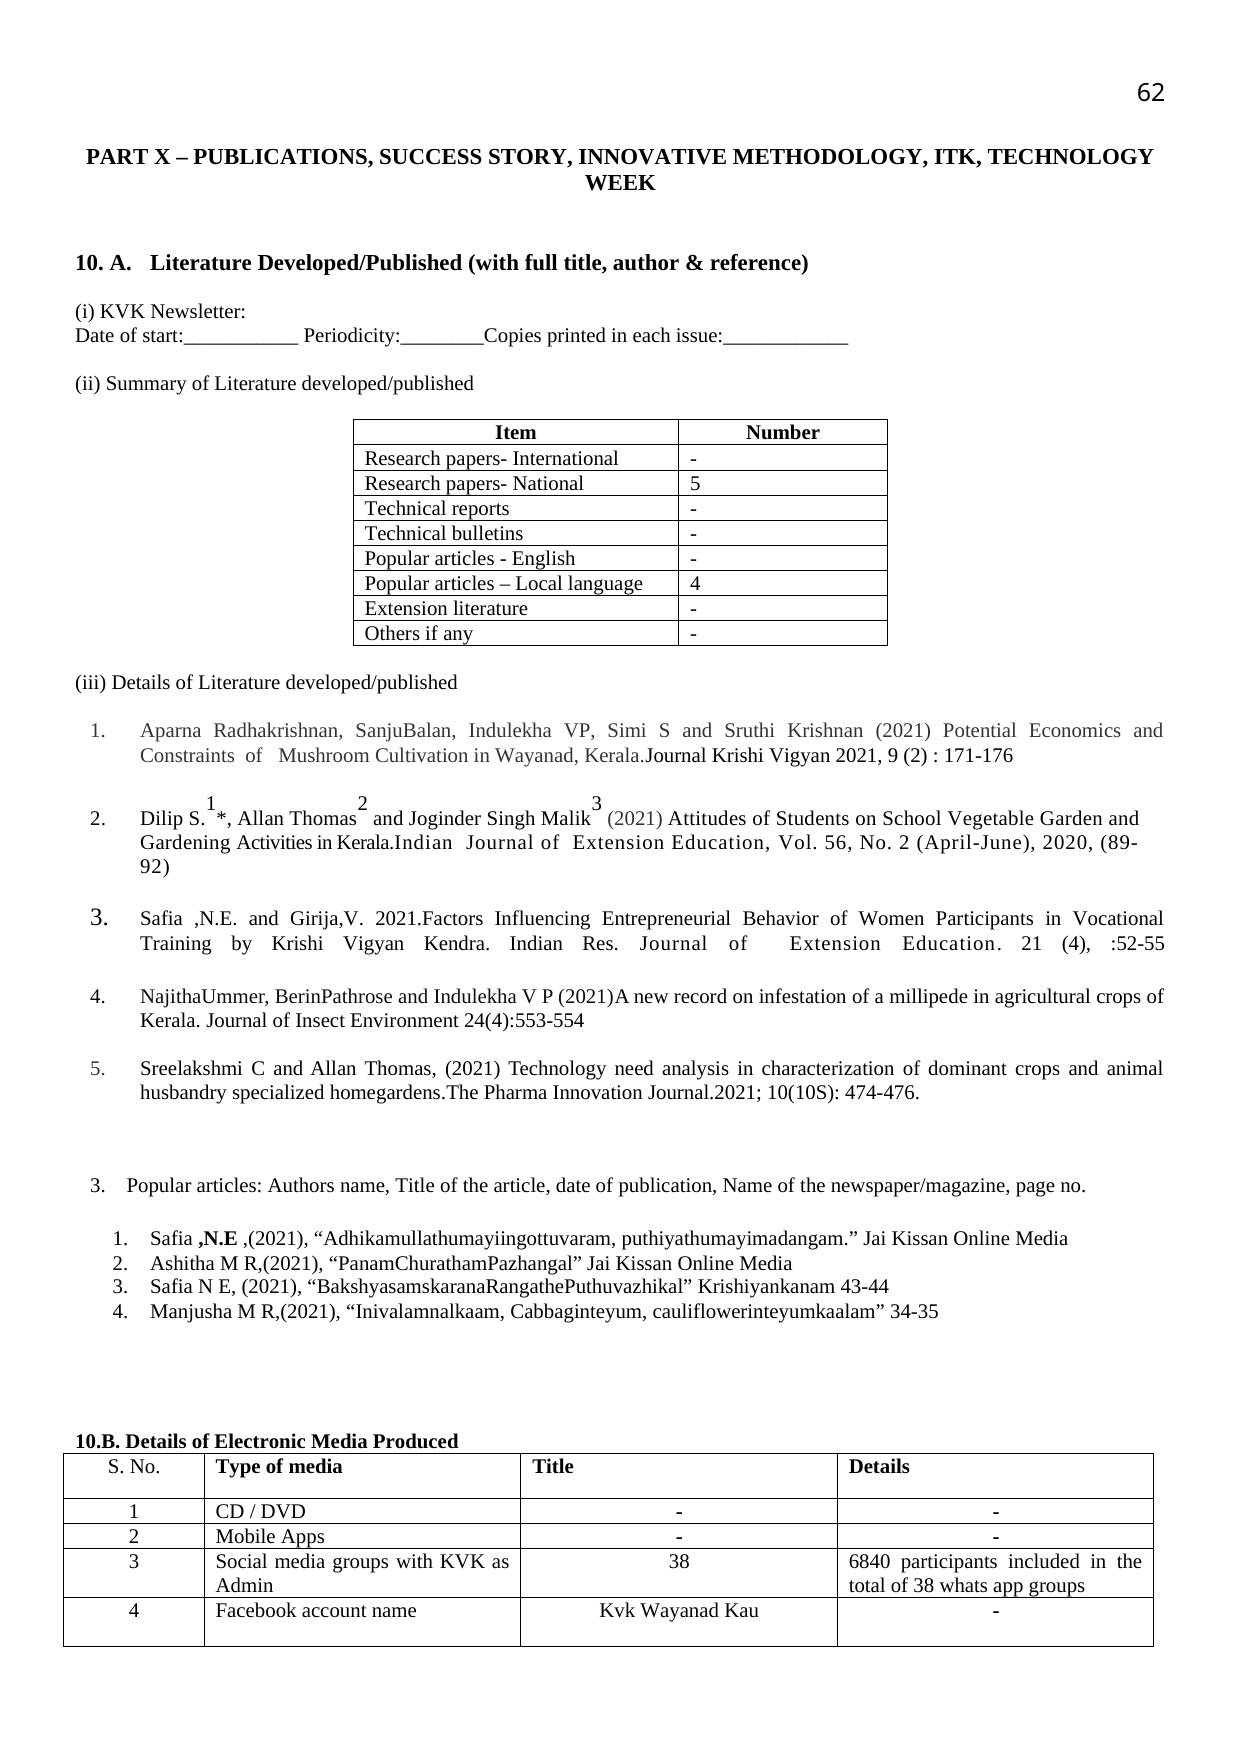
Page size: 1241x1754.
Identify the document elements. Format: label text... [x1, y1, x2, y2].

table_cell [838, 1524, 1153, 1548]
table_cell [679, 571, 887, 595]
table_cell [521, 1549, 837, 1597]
text PART X – PUBLICATIONS, SUCCESS STORY, INNOVATIVE METHODOLOGY, ITK, TECHNOLOGY WEEK [75, 143, 1165, 196]
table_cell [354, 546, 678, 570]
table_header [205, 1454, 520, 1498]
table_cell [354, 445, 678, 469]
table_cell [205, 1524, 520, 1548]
list Safia ,N.E. and Girija,V. 2021.Factors Influencing Entrepreneurial Behavior of Women Participants in Vocational Training by Krishi Vigyan Kendra. Indian Res. Journal of Extension Education. 21 (4), :52-55 [90, 902, 1165, 984]
text Date of start:___________ Periodicity:________Copies printed in each issue:____________ [75, 323, 1165, 347]
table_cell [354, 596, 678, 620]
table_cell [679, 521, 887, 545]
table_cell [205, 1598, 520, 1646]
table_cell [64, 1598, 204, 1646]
list Safia ,N.E ,(2021), “Adhikamullathumayiingottuvaram, puthiyathumayimadangam.” Jai Kissan Online Media [112, 1226, 1165, 1250]
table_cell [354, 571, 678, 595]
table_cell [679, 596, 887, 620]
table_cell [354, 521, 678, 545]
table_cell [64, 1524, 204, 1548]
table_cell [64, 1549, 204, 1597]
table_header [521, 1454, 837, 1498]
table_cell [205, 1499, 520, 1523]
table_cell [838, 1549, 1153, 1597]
list Safia N E, (2021), “BakshyasamskaranaRangathePuthuvazhikal” Krishiyankanam 43-44 [112, 1274, 1165, 1298]
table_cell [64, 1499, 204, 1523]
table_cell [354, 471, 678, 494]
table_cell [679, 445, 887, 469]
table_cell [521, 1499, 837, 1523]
list Sreelakshmi C and Allan Thomas, (2021) Technology need analysis in characterization of dominant crops and animal husbandry specialized homegardens.The Pharma Innovation Journal.2021; 10(10S): 474-476. [90, 1056, 1165, 1104]
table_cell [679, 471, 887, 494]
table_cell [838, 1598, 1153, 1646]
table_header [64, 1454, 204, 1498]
list Dilip S.1*, Allan Thomas2 and Joginder Singh Malik3 (2021) Attitudes of Students on School Vegetable Garden and Gardening Activities in Kerala.Indian Journal of Extension Education, Vol. 56, No. 2 (April-June), 2020, (89-92) [90, 791, 1165, 878]
text 10.B. Details of Electronic Media Produced [75, 1429, 1165, 1453]
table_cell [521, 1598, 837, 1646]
text (ii) Summary of Literature developed/published [75, 371, 1165, 395]
text (i) KVK Newsletter: [75, 299, 1165, 323]
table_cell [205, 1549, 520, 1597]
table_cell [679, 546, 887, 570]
text (iii) Details of Literature developed/published [75, 670, 1165, 694]
text 10. A. Literature Developed/Published (with full title, author & reference) [75, 248, 1165, 275]
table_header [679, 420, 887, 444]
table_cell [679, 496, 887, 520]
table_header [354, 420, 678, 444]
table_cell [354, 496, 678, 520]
list Aparna Radhakrishnan, SanjuBalan, Indulekha VP, Simi S and Sruthi Krishnan (2021) Potential Economics and Constraints of Mushroom Cultivation in Wayanad, Kerala.Journal Krishi Vigyan 2021, 9 (2) : 171-176 [90, 718, 1165, 767]
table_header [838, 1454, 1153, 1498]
list Ashitha M R,(2021), “PanamChurathamPazhangal” Jai Kissan Online Media [112, 1250, 1165, 1274]
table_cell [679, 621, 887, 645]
text 3. Popular articles: Authors name, Title of the article, date of publication, Name of the newspaper/magazine, page no. [90, 1173, 1165, 1197]
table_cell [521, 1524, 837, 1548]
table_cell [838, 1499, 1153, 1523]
list NajithaUmmer, BerinPathrose and Indulekha V P (2021)A new record on infestation of a millipede in agricultural crops of Kerala. Journal of Insect Environment 24(4):553-554 [90, 984, 1165, 1032]
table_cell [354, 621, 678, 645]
list Manjusha M R,(2021), “Inivalamnalkaam, Cabbaginteyum, cauliflowerinteyumkaalam” 34-35 [112, 1298, 1165, 1323]
